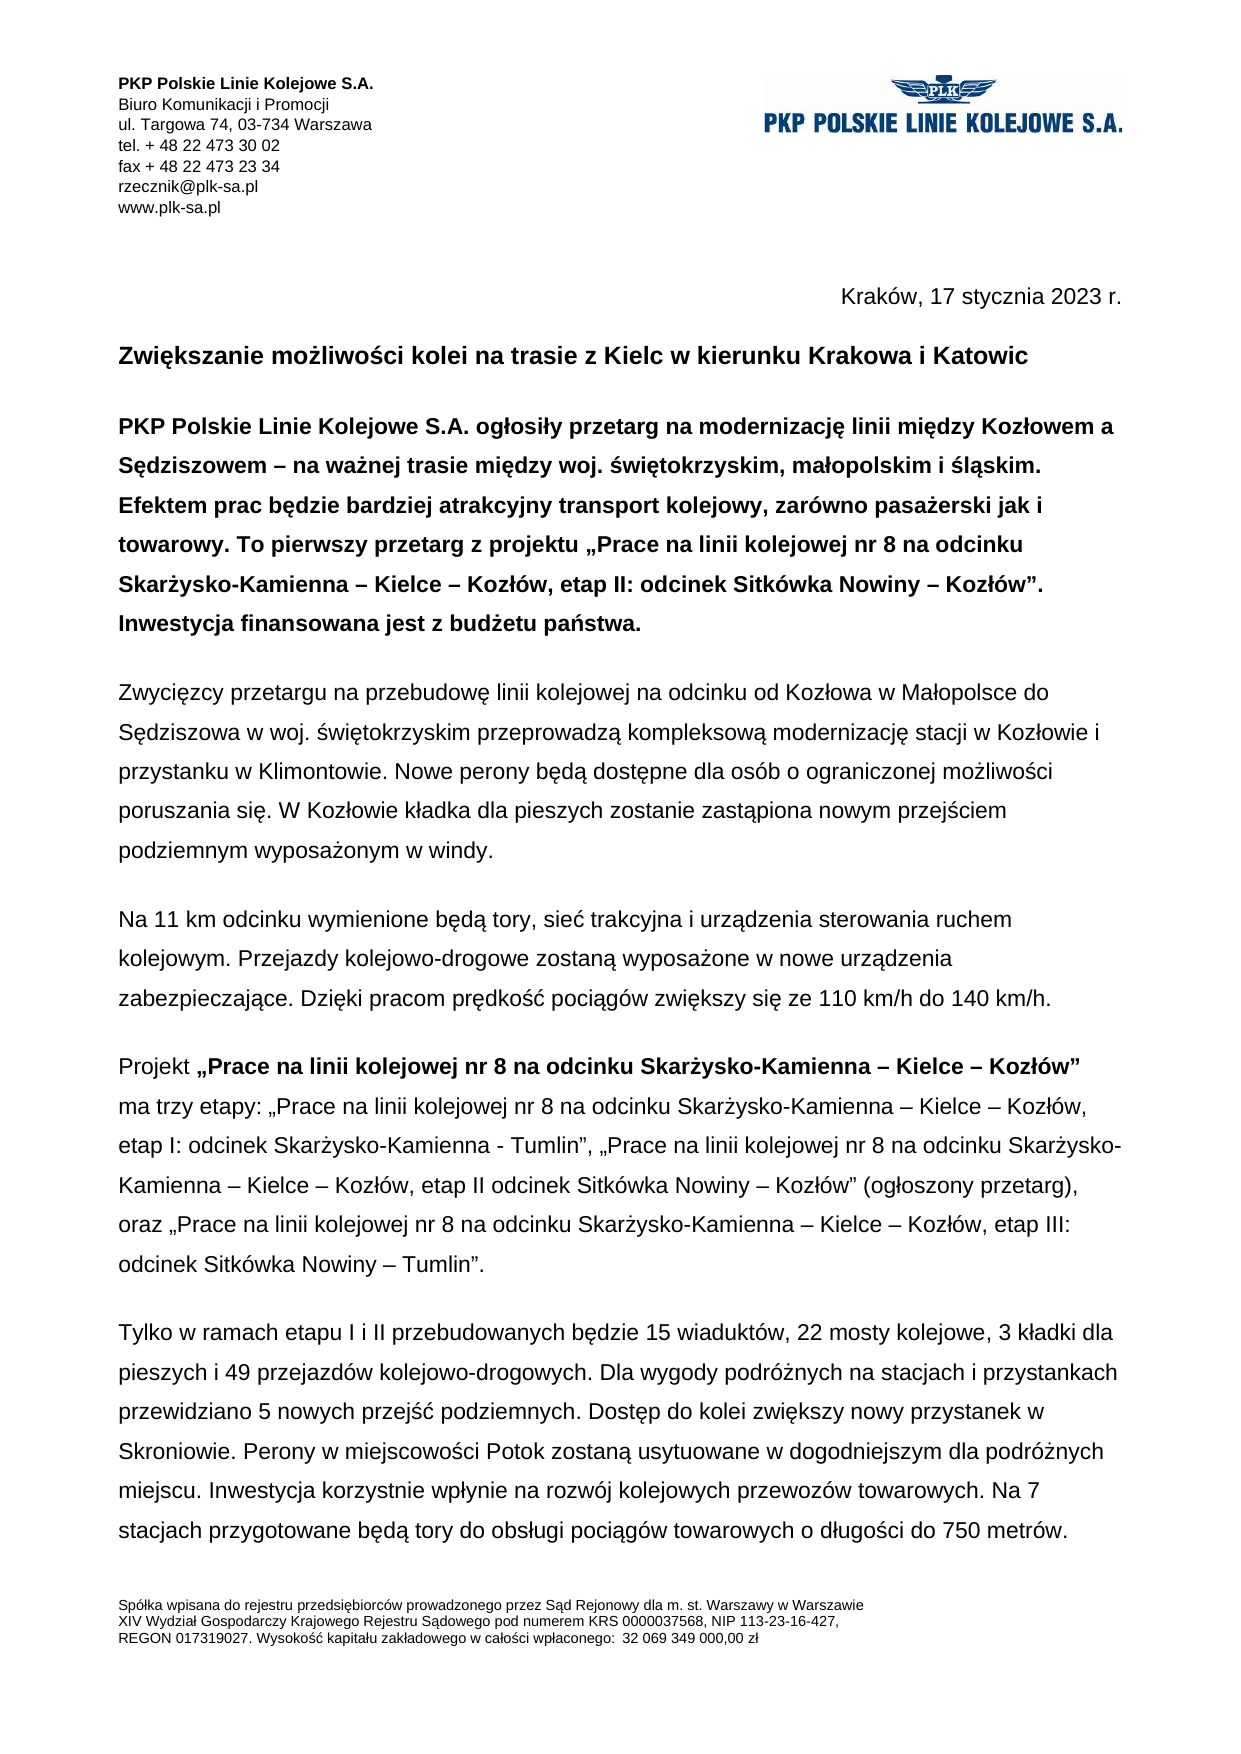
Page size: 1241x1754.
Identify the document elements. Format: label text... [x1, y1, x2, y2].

text Kraków, 17 stycznia 2023 r. [118, 283, 1122, 309]
text Projekt „Prace na linii kolejowej nr 8 na odcinku Skarżysko-Kamienna – Kielce – Kozłów” ma trzy etapy: „Prace na linii kolejowej nr 8 na odcinku Skarżysko-Kamienna – Kielce – Kozłów, etap I: odcinek Skarżysko-Kamienna - Tumlin”, „Prace na linii kolejowej nr 8 na odcinku Skarżysko-Kamienna – Kielce – Kozłów, etap II odcinek Sitkówka Nowiny – Kozłów” (ogłoszony przetarg), oraz „Prace na linii kolejowej nr 8 na odcinku Skarżysko-Kamienna – Kielce – Kozłów, etap III: odcinek Sitkówka Nowiny – Tumlin”. [118, 1053, 1122, 1277]
subtitle Zwiększanie możliwości kolei na trasie z Kielc w kierunku Krakowa i Katowic [118, 341, 1122, 369]
text Tylko w ramach etapu I i II przebudowanych będzie 15 wiaduktów, 22 mosty kolejowe, 3 kładki dla pieszych i 49 przejazdów kolejowo-drogowych. Dla wygody podróżnych na stacjach i przystankach przewidziano 5 nowych przejść podziemnych. Dostęp do kolei zwiększy nowy przystanek w Skroniowie. Perony w miejscowości Potok zostaną usytuowane w dogodniejszym dla podróżnych miejscu. Inwestycja korzystnie wpłynie na rozwój kolejowych przewozów towarowych. Na 7 stacjach przygotowane będą tory do obsługi pociągów towarowych o długości do 750 metrów. [118, 1319, 1122, 1543]
text Na 11 km odcinku wymienione będą tory, sieć trakcyjna i urządzenia sterowania ruchem kolejowym. Przejazdy kolejowo-drogowe zostaną wyposażone w nowe urządzenia zabezpieczające. Dzięki pracom prędkość pociągów zwiększy się ze 110 km/h do 140 km/h. [118, 906, 1122, 1011]
picture [764, 75, 1123, 133]
text Zwycięzcy przetargu na przebudowę linii kolejowej na odcinku od Kozłowa w Małopolsce do Sędziszowa w woj. świętokrzyskim przeprowadzą kompleksową modernizację stacji w Kozłowie i przystanku w Klimontowie. Nowe perony będą dostępne dla osób o ograniczonej możliwości poruszania się. W Kozłowie kładka dla pieszych zostanie zastąpiona nowym przejściem podziemnym wyposażonym w windy. [118, 679, 1122, 863]
text PKP Polskie Linie Kolejowe S.A. ogłosiły przetarg na modernizację linii między Kozłowem a Sędziszowem – na ważnej trasie między woj. świętokrzyskim, małopolskim i śląskim. Efektem prac będzie bardziej atrakcyjny transport kolejowy, zarówno pasażerski jak i towarowy. To pierwszy przetarg z projektu „Prace na linii kolejowej nr 8 na odcinku Skarżysko-Kamienna – Kielce – Kozłów, etap II: odcinek Sitkówka Nowiny – Kozłów”. Inwestycja finansowana jest z budżetu państwa. [118, 413, 1122, 637]
